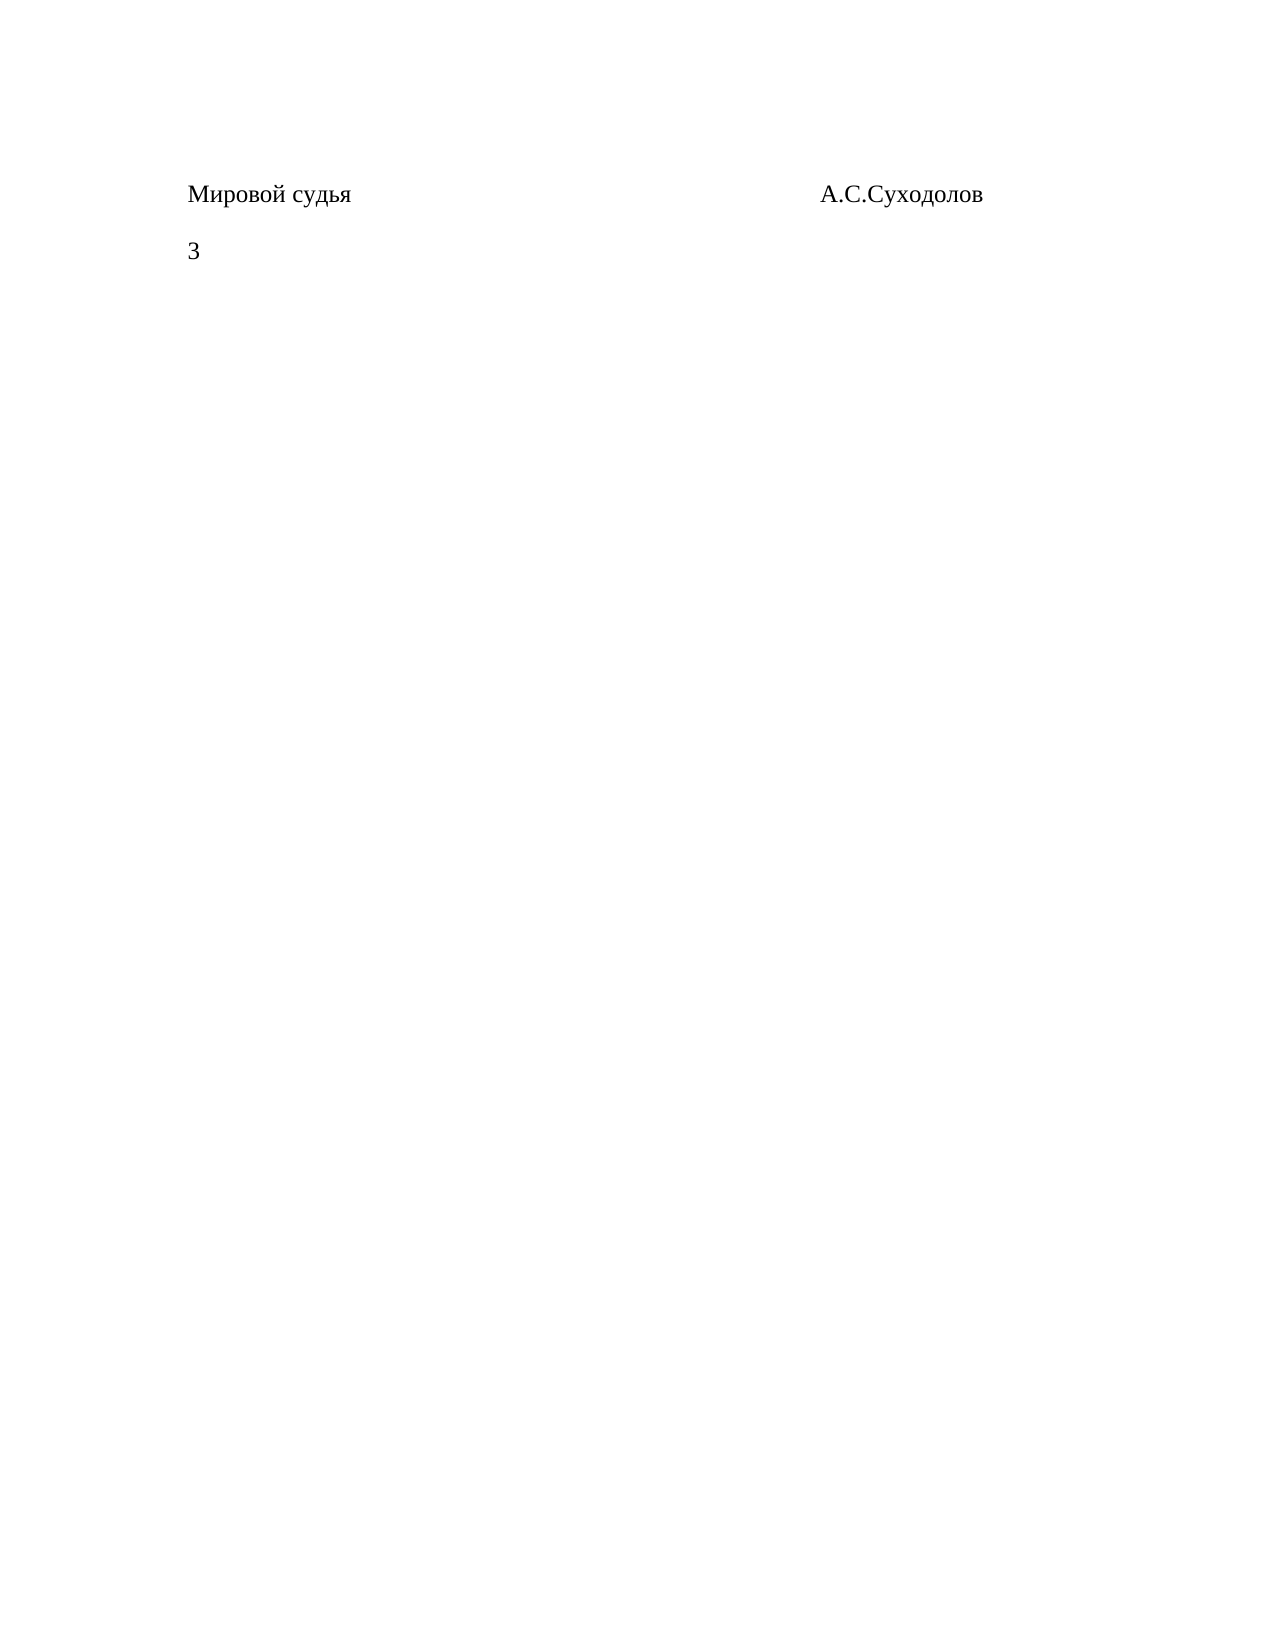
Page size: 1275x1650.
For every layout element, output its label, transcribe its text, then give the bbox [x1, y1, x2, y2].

text Мировой судья А.С.Суходолов [187, 179, 1087, 207]
text 3 [187, 236, 1087, 265]
